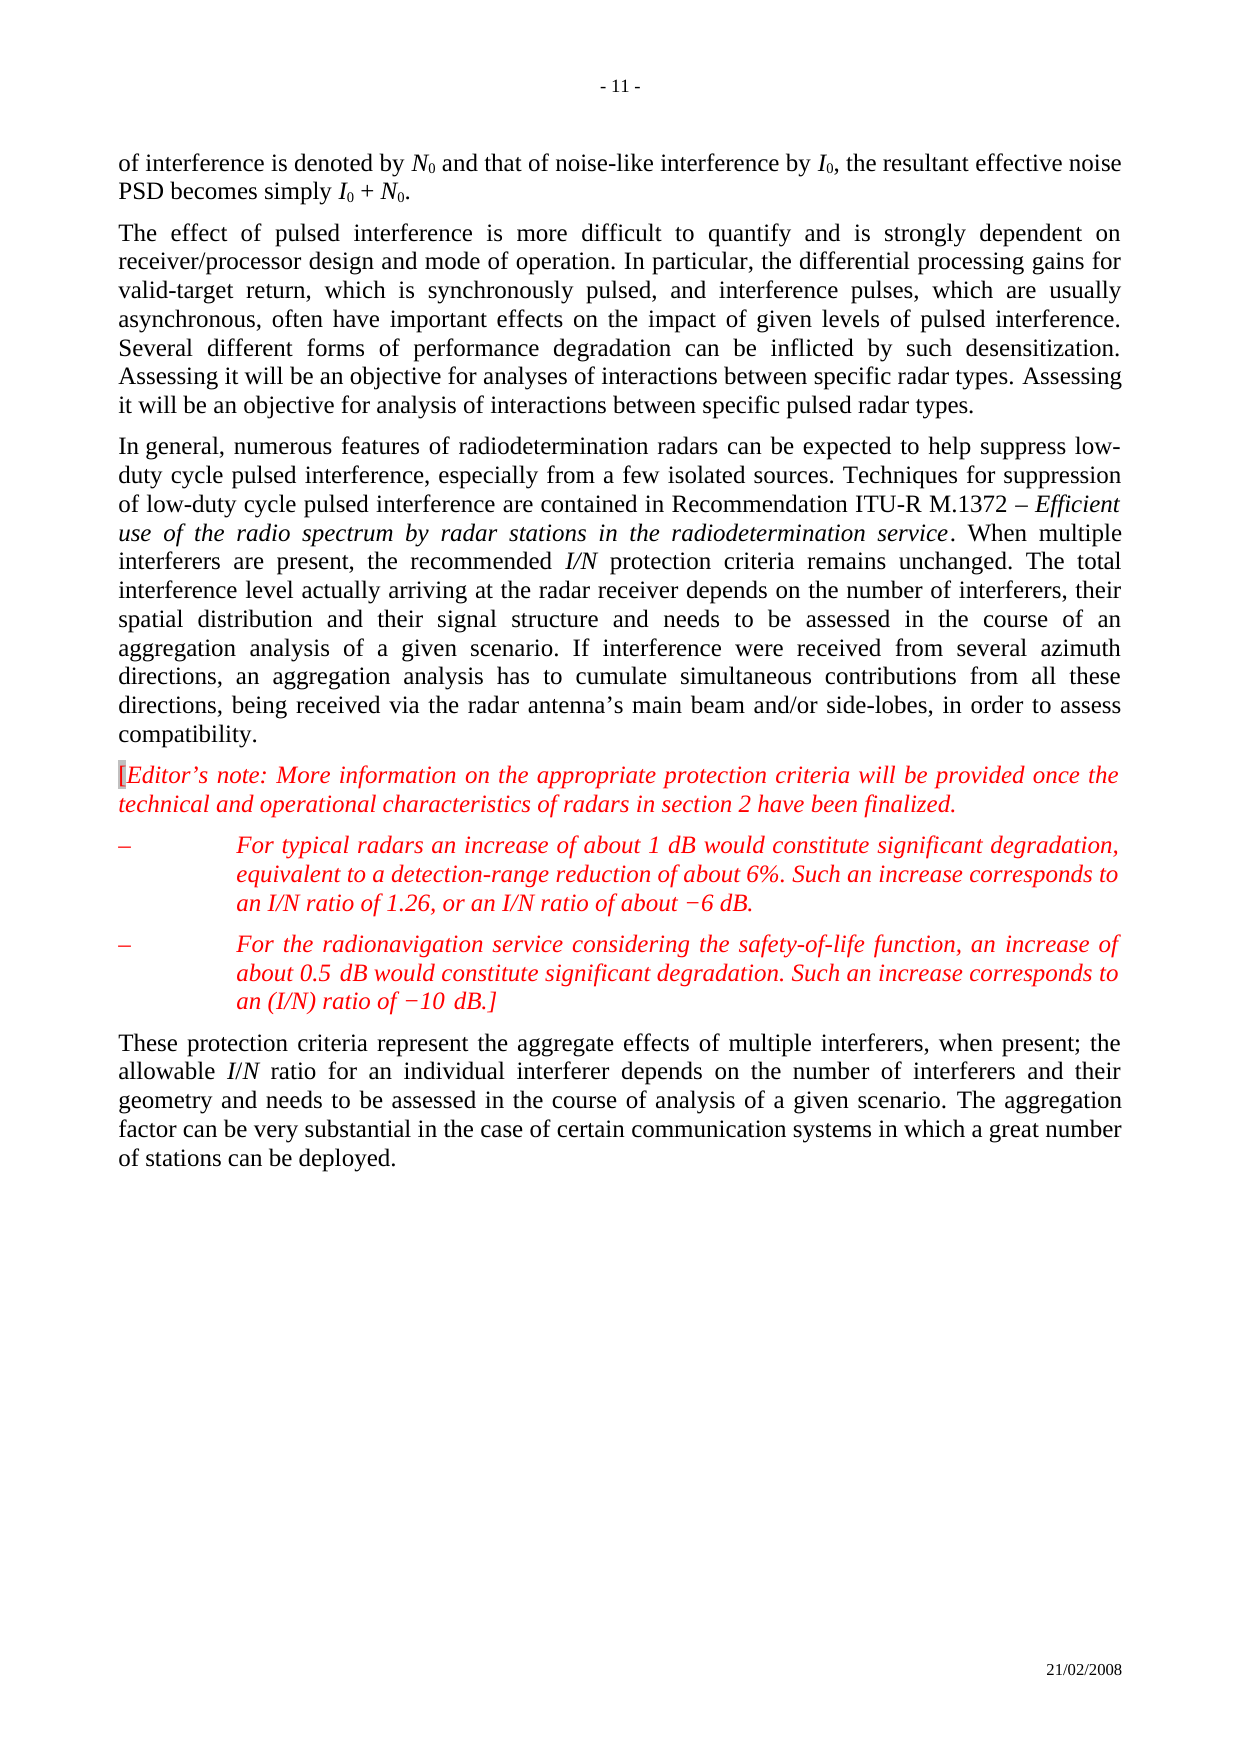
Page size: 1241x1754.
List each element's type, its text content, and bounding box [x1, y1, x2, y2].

text The effect of pulsed interference is more difficult to quantify and is strongly dependent on receiver/processor design and mode of operation. In particular, the differential processing gains for valid-target return, which is synchronously pulsed, and interference pulses, which are usually asynchronous, often have important effects on the impact of given levels of pulsed interference. Several different forms of performance degradation can be inflicted by such desensitization. Assessing it will be an objective for analyses of interactions between specific radar types. Assessing it will be an objective for analysis of interactions between specific pulsed radar types. [118, 218, 1122, 419]
text [Editor’s note: More information on the appropriate protection criteria will be provided once the technical and operational characteristics of radars in section 2 have been finalized. [118, 760, 1122, 818]
text In general, numerous features of radiodetermination radars can be expected to help suppress low-duty cycle pulsed interference, especially from a few isolated sources. Techniques for suppression of low-duty cycle pulsed interference are contained in Recommendation ITU-R M.1372 – Efficient use of the radio spectrum by radar stations in the radiodetermination service. When multiple interferers are present, the recommended I/N protection criteria remains unchanged. The total interference level actually arriving at the radar receiver depends on the number of interferers, their spatial distribution and their signal structure and needs to be assessed in the course of an aggregation analysis of a given scenario. If interference were received from several azimuth directions, an aggregation analysis has to cumulate simultaneous contributions from all these directions, being received via the radar antenna’s main beam and/or side-lobes, in order to assess compatibility. [118, 431, 1122, 748]
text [118, 148, 1122, 205]
text – For the radionavigation service considering the safety-of-life function, an increase of about 0.5 dB would constitute significant degradation. Such an increase corresponds to an (I/N) ratio of −10 dB.] [118, 929, 1122, 1015]
text – For typical radars an increase of about 1 dB would constitute significant degradation, equivalent to a detection-range reduction of about 6%. Such an increase corresponds to an I/N ratio of 1.26, or an I/N ratio of about −6 dB. [118, 830, 1122, 916]
text These protection criteria represent the aggregate effects of multiple interferers, when present; the allowable I/N ratio for an individual interferer depends on the number of interferers and their geometry and needs to be assessed in the course of analysis of a given scenario. The aggregation factor can be very substantial in the case of certain communication systems in which a great number of stations can be deployed. [118, 1028, 1122, 1171]
